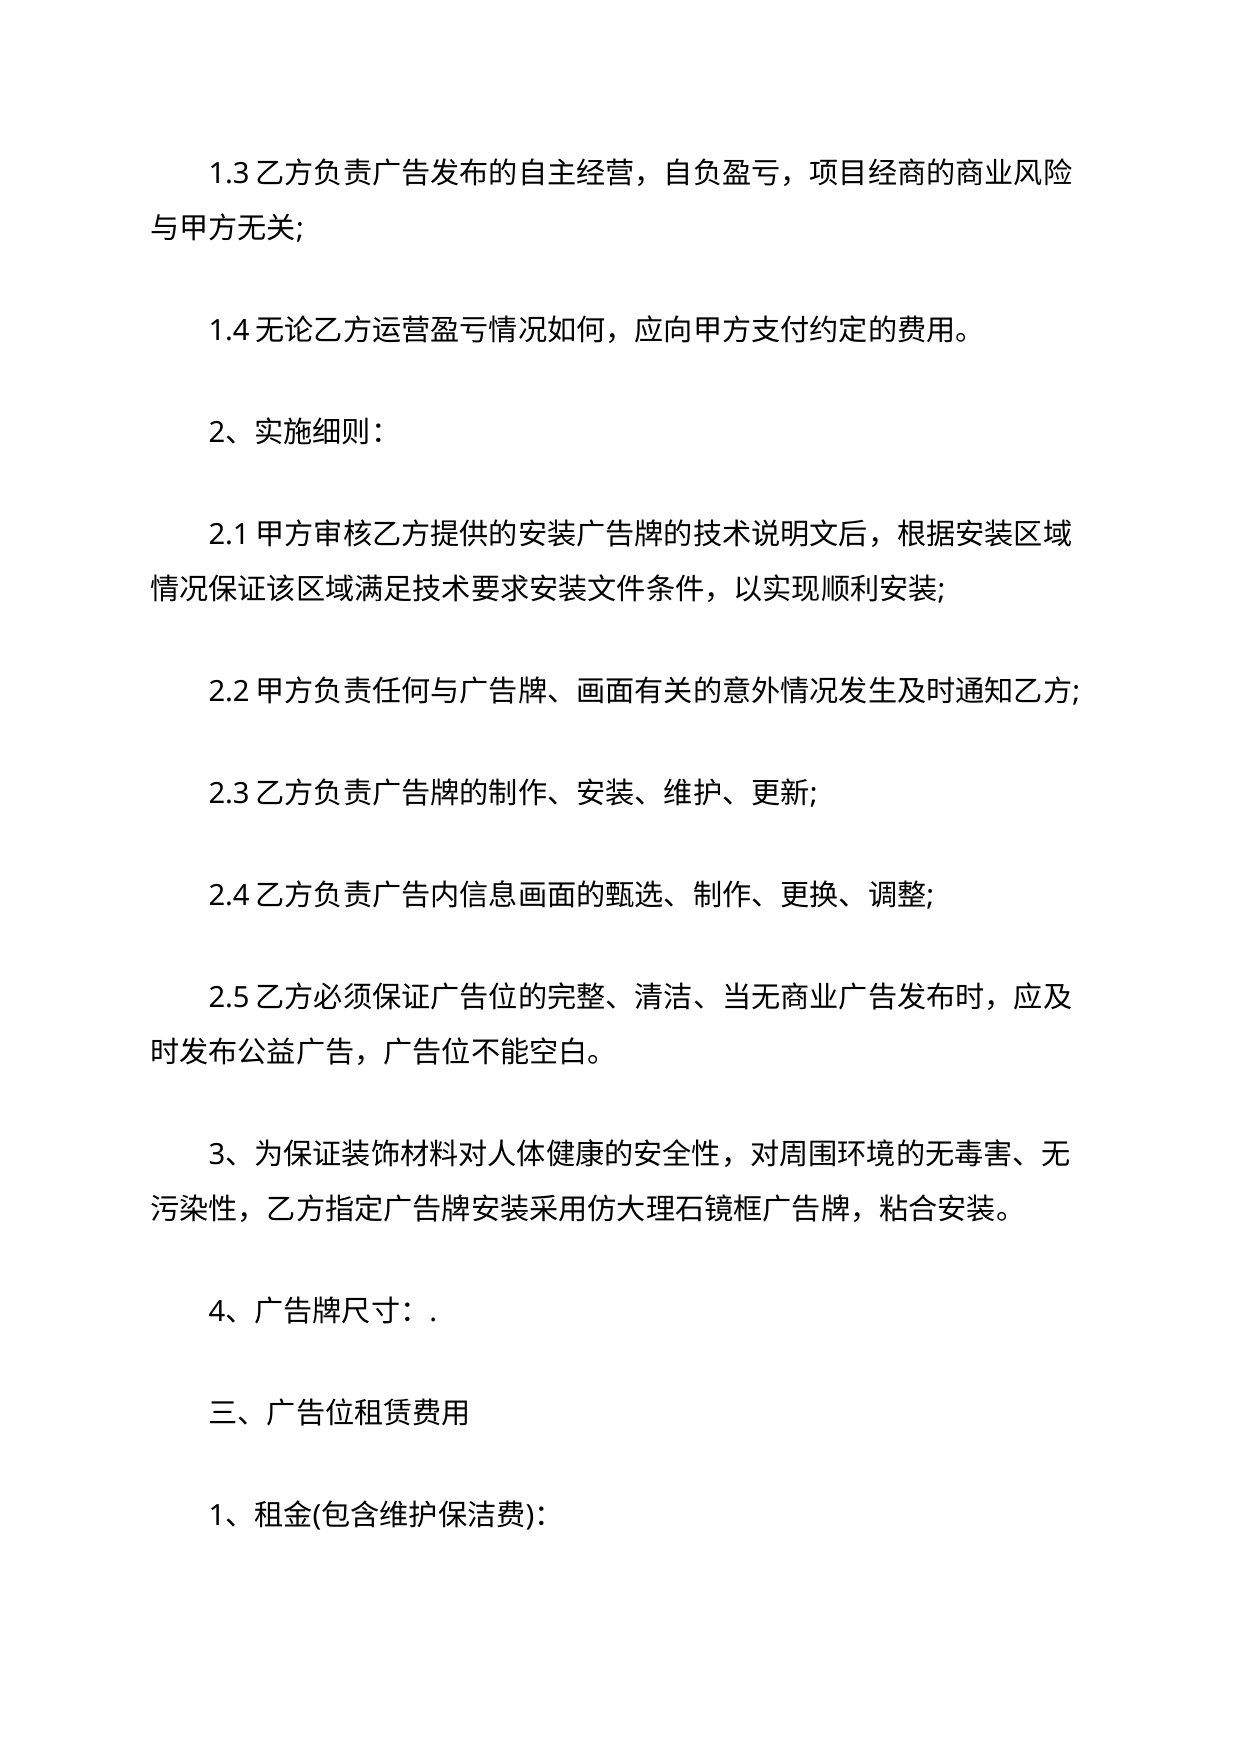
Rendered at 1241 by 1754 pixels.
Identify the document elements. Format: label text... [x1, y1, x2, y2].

text 3、为保证装饰材料对人体健康的安全性，对周围环境的无毒害、无污染性，乙方指定广告牌安装采用仿大理石镜框广告牌，粘合安装。 [150, 1131, 1090, 1228]
text 2、实施细则： [150, 409, 1090, 451]
text 4、广告牌尺寸：. [150, 1287, 1090, 1330]
text 2.5乙方必须保证广告位的完整、清洁、当无商业广告发布时，应及时发布公益广告，广告位不能空白。 [150, 974, 1090, 1071]
text 1.3乙方负责广告发布的自主经营，自负盈亏，项目经商的商业风险与甲方无关; [150, 150, 1090, 247]
text 1.4无论乙方运营盈亏情况如何，应向甲方支付约定的费用。 [150, 307, 1090, 349]
text 2.3乙方负责广告牌的制作、安装、维护、更新; [150, 770, 1090, 812]
text 2.1甲方审核乙方提供的安装广告牌的技术说明文后，根据安装区域情况保证该区域满足技术要求安装文件条件，以实现顺利安装; [150, 511, 1090, 608]
text 2.4乙方负责广告内信息画面的甄选、制作、更换、调整; [150, 872, 1090, 914]
text 2.2甲方负责任何与广告牌、画面有关的意外情况发生及时通知乙方; [150, 668, 1090, 710]
text 三、广告位租赁费用 [150, 1389, 1090, 1432]
text 1、租金(包含维护保洁费)： [150, 1491, 1090, 1533]
